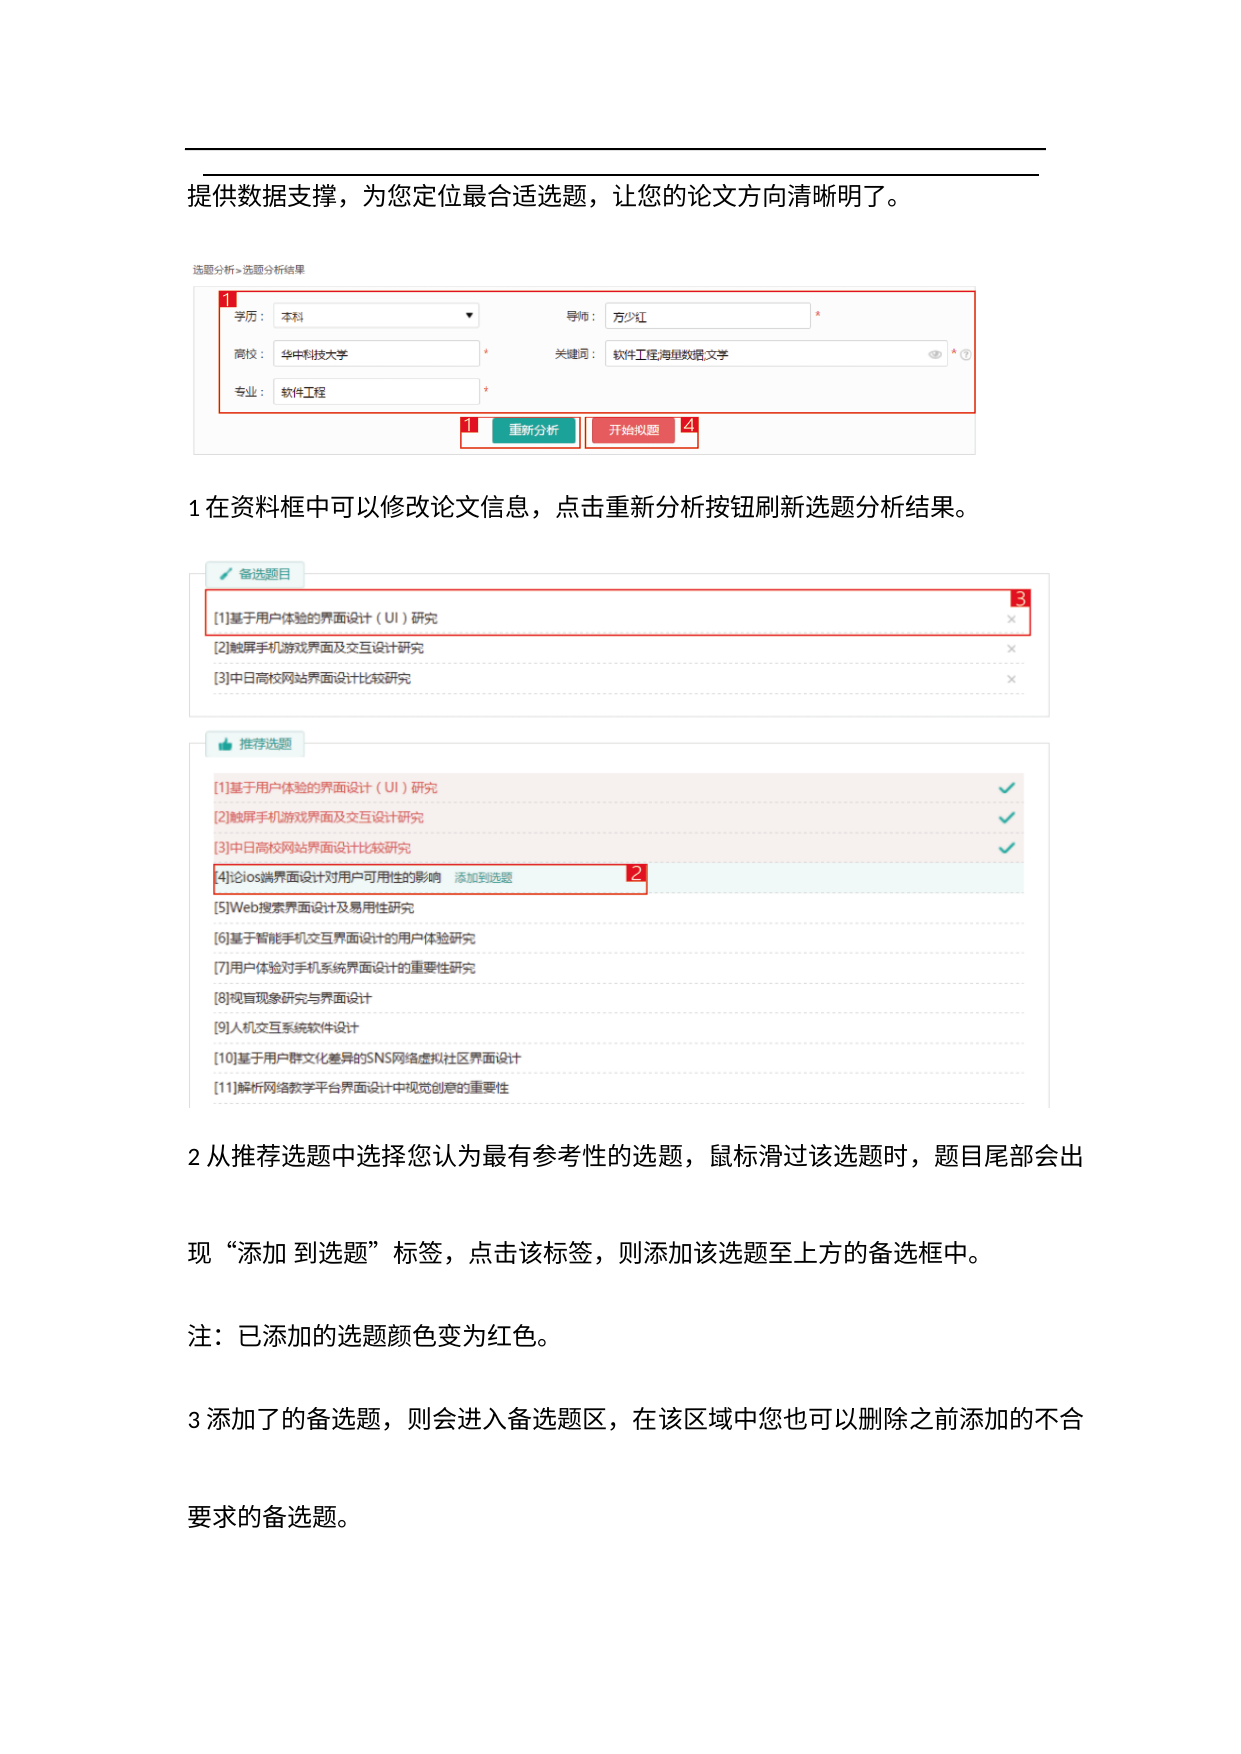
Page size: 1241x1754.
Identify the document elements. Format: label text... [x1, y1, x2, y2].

text 注：已添加的选题颜色变为红色。 [187, 1302, 1085, 1367]
picture [187, 261, 982, 457]
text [187, 162, 1085, 227]
picture [187, 555, 1055, 1108]
text 1在资料框中可以修改论文信息，点击重新分析按钮刷新选题分析结果。 [187, 473, 1085, 538]
text 3 添加了的备选题，则会进入备选题区，在该区域中您也可以删除之前添加的不合要求的备选题。 [187, 1385, 1085, 1548]
text 2 从推荐选题中选择您认为最有参考性的选题，鼠标滑过该选题时，题目尾部会出现“添加 到选题”标签，点击该标签，则添加该选题至上方的备选框中。 [187, 1122, 1085, 1284]
